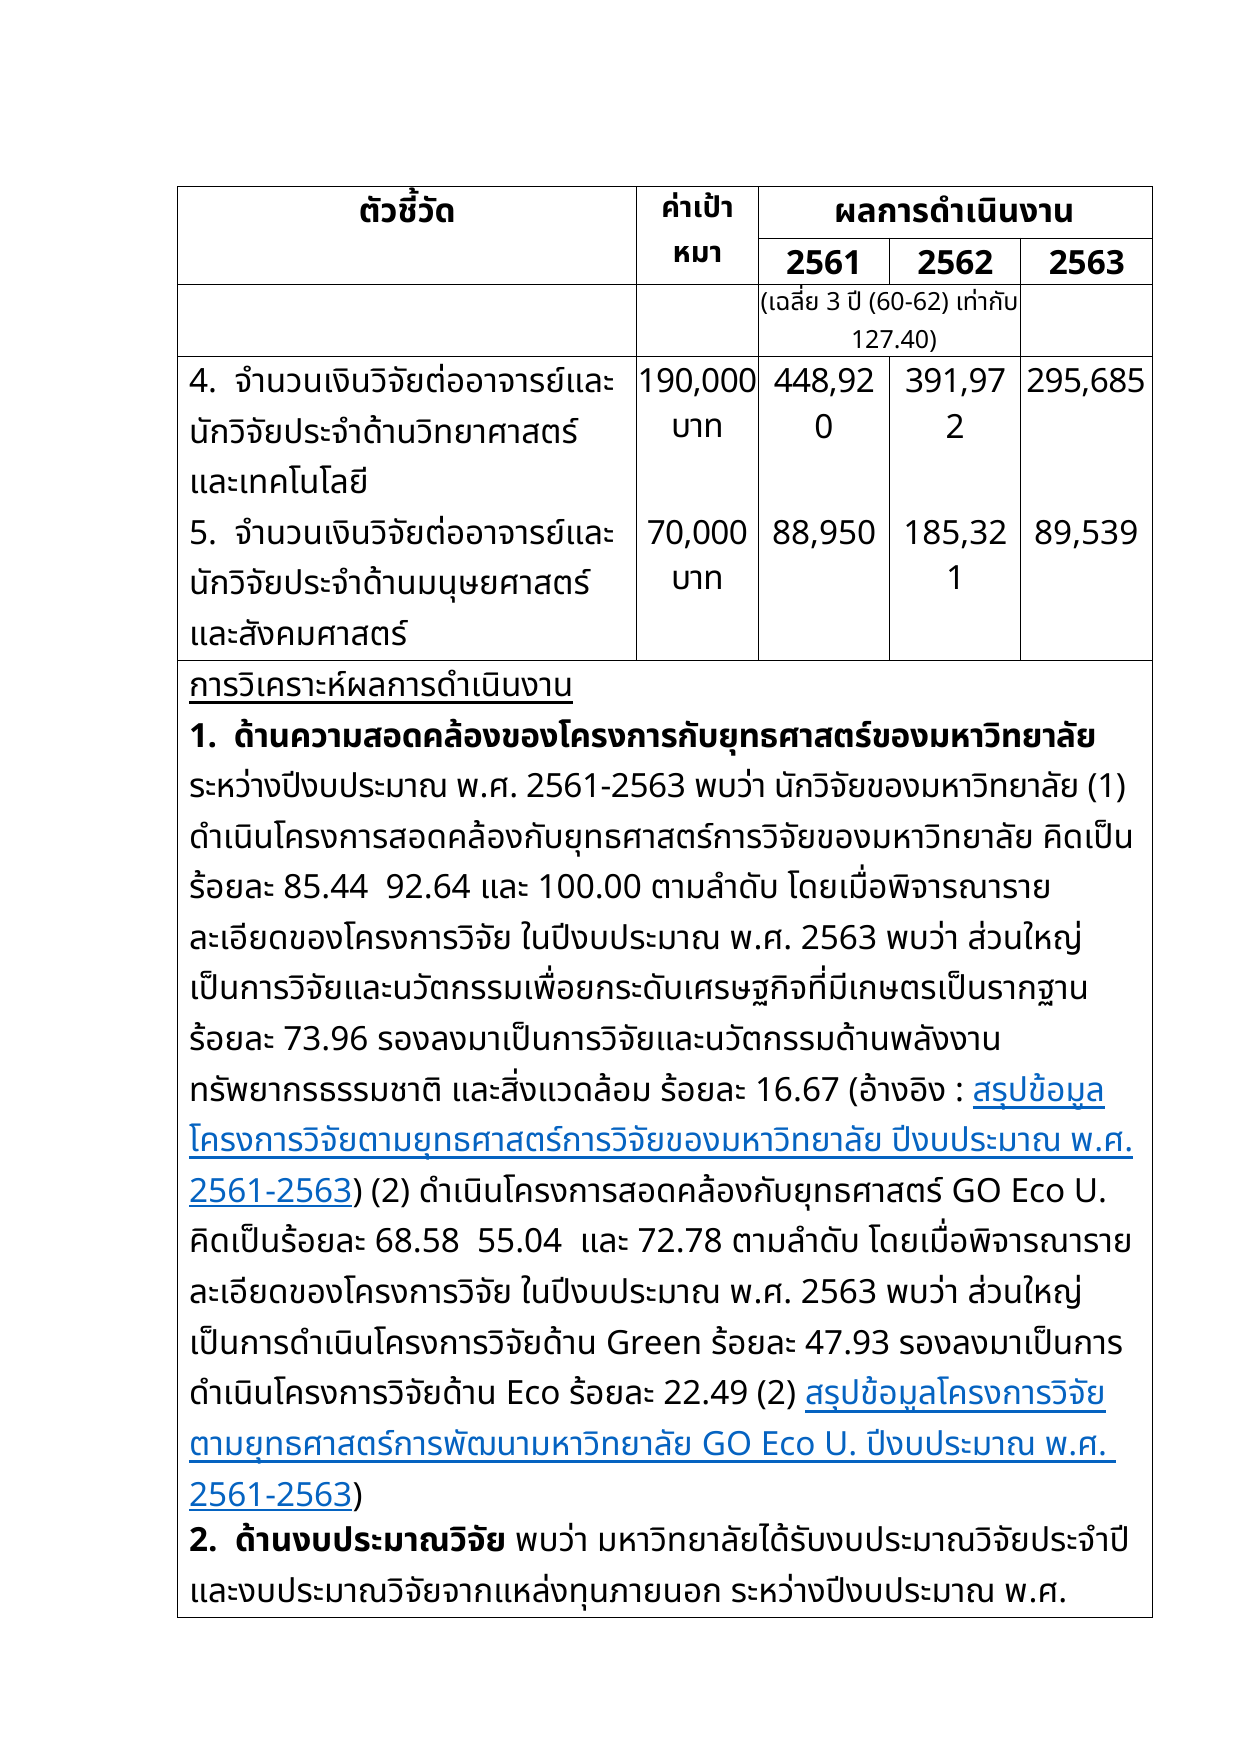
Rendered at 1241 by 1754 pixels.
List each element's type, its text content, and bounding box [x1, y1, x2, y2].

table_header ตัวชี้วัด [178, 187, 636, 284]
table_cell 190,000 บาท [637, 357, 758, 508]
table_header ค่าเป้าหมาย2563 [637, 187, 758, 284]
table_cell 4. จำนวนเงินวิจัยต่ออาจารย์และนักวิจัยประจำด้านวิทยาศาสตร์และเทคโนโลยี [178, 357, 636, 508]
table_cell 391,972 [890, 357, 1020, 508]
table_cell [178, 285, 636, 356]
table_cell 2561 [759, 239, 889, 284]
table_cell 88,950 [759, 509, 889, 660]
table_cell 2562 [890, 239, 1020, 284]
table_cell [637, 285, 758, 356]
table_cell 185,321 [890, 509, 1020, 660]
table_cell 70,000 บาท [637, 509, 758, 660]
table_header ผลการดำเนินงาน [759, 187, 1152, 237]
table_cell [178, 661, 1152, 1617]
table_cell 89,539 [1021, 509, 1152, 660]
table_cell (เฉลี่ย 3 ปี (60-62) เท่ากับ 127.40) [759, 285, 1020, 356]
table_cell 2563 [1021, 239, 1152, 284]
table_cell 448,920 [759, 357, 889, 508]
table_cell 295,685 [1021, 357, 1152, 508]
table_cell 5. จำนวนเงินวิจัยต่ออาจารย์และนักวิจัยประจำด้านมนุษยศาสตร์และสังคมศาสตร์ [178, 509, 636, 660]
table_cell [1021, 285, 1152, 356]
